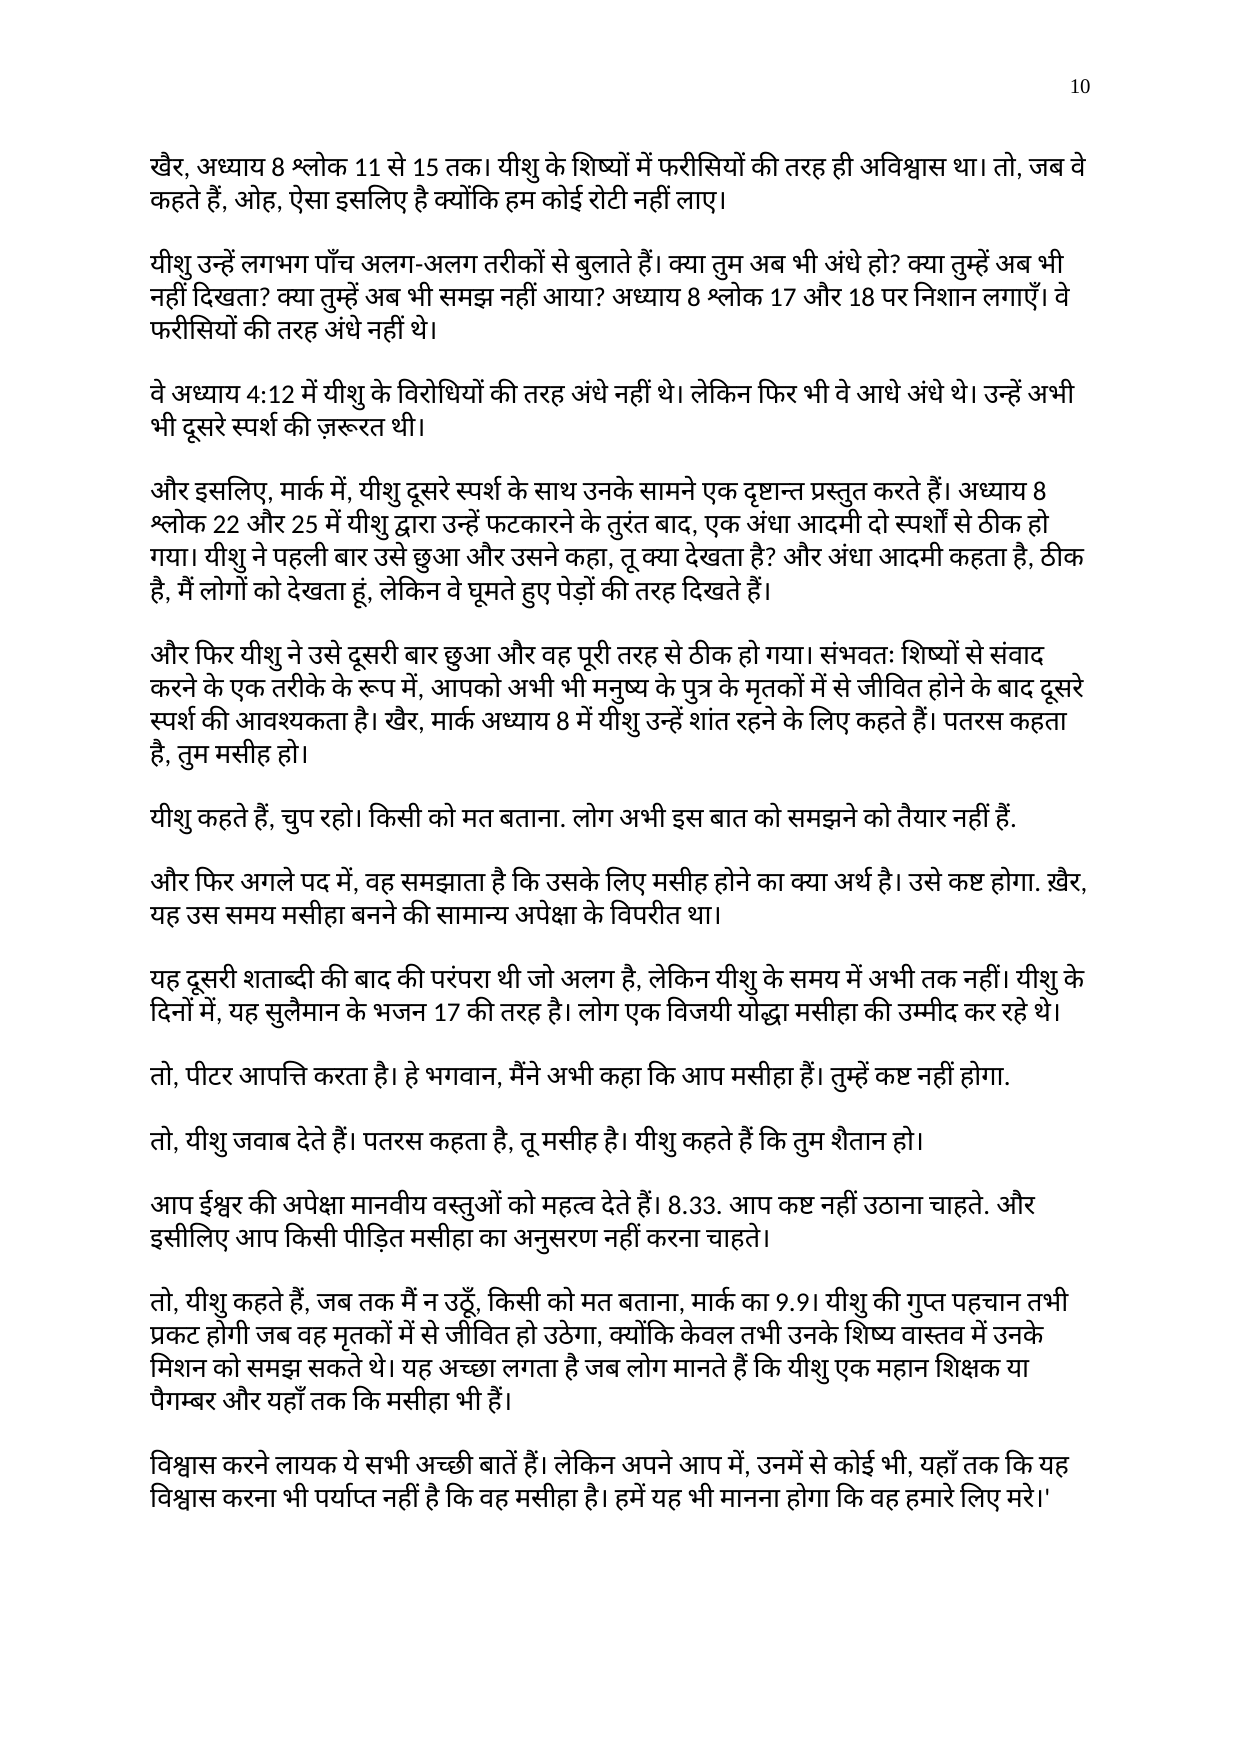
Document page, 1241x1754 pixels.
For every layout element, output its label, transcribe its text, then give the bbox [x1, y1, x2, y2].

text यीशु उन्हें लगभग पाँच अलग-अलग तरीकों से बुलाते हैं। क्या तुम अब भी अंधे हो? क्या तुम्हें अब भी नहीं दिखता? क्या तुम्हें अब भी समझ नहीं आया? अध्याय 8 श्लोक 17 और 18 पर निशान लगाएँ। वे फरीसियों की तरह अंधे नहीं थे। [150, 247, 1090, 346]
text और फिर अगले पद में, वह समझाता है कि उसके लिए मसीह होने का क्या अर्थ है। उसे कष्ट होगा. ख़ैर, यह उस समय मसीहा बनने की सामान्य अपेक्षा के विपरीत था। [150, 865, 1090, 931]
text खैर, अध्याय 8 श्लोक 11 से 15 तक। यीशु के शिष्यों में फरीसियों की तरह ही अविश्वास था। तो, जब वे कहते हैं, ओह, ऐसा इसलिए है क्योंकि हम कोई रोटी नहीं लाए। [150, 150, 1090, 216]
text आप ईश्वर की अपेक्षा मानवीय वस्तुओं को महत्व देते हैं। 8.33. आप कष्ट नहीं उठाना चाहते. और इसीलिए आप किसी पीड़ित मसीहा का अनुसरण नहीं करना चाहते। [150, 1188, 1090, 1254]
text तो, पीटर आपत्ति करता है। हे भगवान, मैंने अभी कहा कि आप मसीहा हैं। तुम्हें कष्ट नहीं होगा. [150, 1059, 1090, 1093]
text विश्वास करने लायक ये सभी अच्छी बातें हैं। लेकिन अपने आप में, उनमें से कोई भी, यहाँ तक कि यह विश्वास करना भी पर्याप्त नहीं है कि वह मसीहा है। हमें यह भी मानना होगा कि वह हमारे लिए मरे।' [150, 1448, 1090, 1514]
text वे अध्याय 4:12 में यीशु के विरोधियों की तरह अंधे नहीं थे। लेकिन फिर भी वे आधे अंधे थे। उन्हें अभी भी दूसरे स्पर्श की ज़रूरत थी। [150, 377, 1090, 443]
text यह दूसरी शताब्दी की बाद की परंपरा थी जो अलग है, लेकिन यीशु के समय में अभी तक नहीं। यीशु के दिनों में, यह सुलैमान के भजन 17 की तरह है। लोग एक विजयी योद्धा मसीहा की उम्मीद कर रहे थे। [150, 962, 1090, 1028]
text तो, यीशु जवाब देते हैं। पतरस कहता है, तू मसीह है। यीशु कहते हैं कि तुम शैतान हो। [150, 1124, 1090, 1157]
text और फिर यीशु ने उसे दूसरी बार छुआ और वह पूरी तरह से ठीक हो गया। संभवतः शिष्यों से संवाद करने के एक तरीके के रूप में, आपको अभी भी मनुष्य के पुत्र के मृतकों में से जीवित होने के बाद दूसरे स्पर्श की आवश्यकता है। खैर, मार्क अध्याय 8 में यीशु उन्हें शांत रहने के लिए कहते हैं। पतरस कहता है, तुम मसीह हो। [150, 638, 1090, 770]
text यीशु कहते हैं, चुप रहो। किसी को मत बताना. लोग अभी इस बात को समझने को तैयार नहीं हैं. [150, 801, 1090, 834]
text और इसलिए, मार्क में, यीशु दूसरे स्पर्श के साथ उनके सामने एक दृष्टान्त प्रस्तुत करते हैं। अध्याय 8 श्लोक 22 और 25 में यीशु द्वारा उन्हें फटकारने के तुरंत बाद, एक अंधा आदमी दो स्पर्शों से ठीक हो गया। यीशु ने पहली बार उसे छुआ और उसने कहा, तू क्या देखता है? और अंधा आदमी कहता है, ठीक है, मैं लोगों को देखता हूं, लेकिन वे घूमते हुए पेड़ों की तरह दिखते हैं। [150, 474, 1090, 607]
text तो, यीशु कहते हैं, जब तक मैं न उठूँ, किसी को मत बताना, मार्क का 9.9। यीशु की गुप्त पहचान तभी प्रकट होगी जब वह मृतकों में से जीवित हो उठेगा, क्योंकि केवल तभी उनके शिष्य वास्तव में उनके मिशन को समझ सकते थे। यह अच्छा लगता है जब लोग मानते हैं कि यीशु एक महान शिक्षक या पैगम्बर और यहाँ तक कि मसीहा भी हैं। [150, 1285, 1090, 1417]
